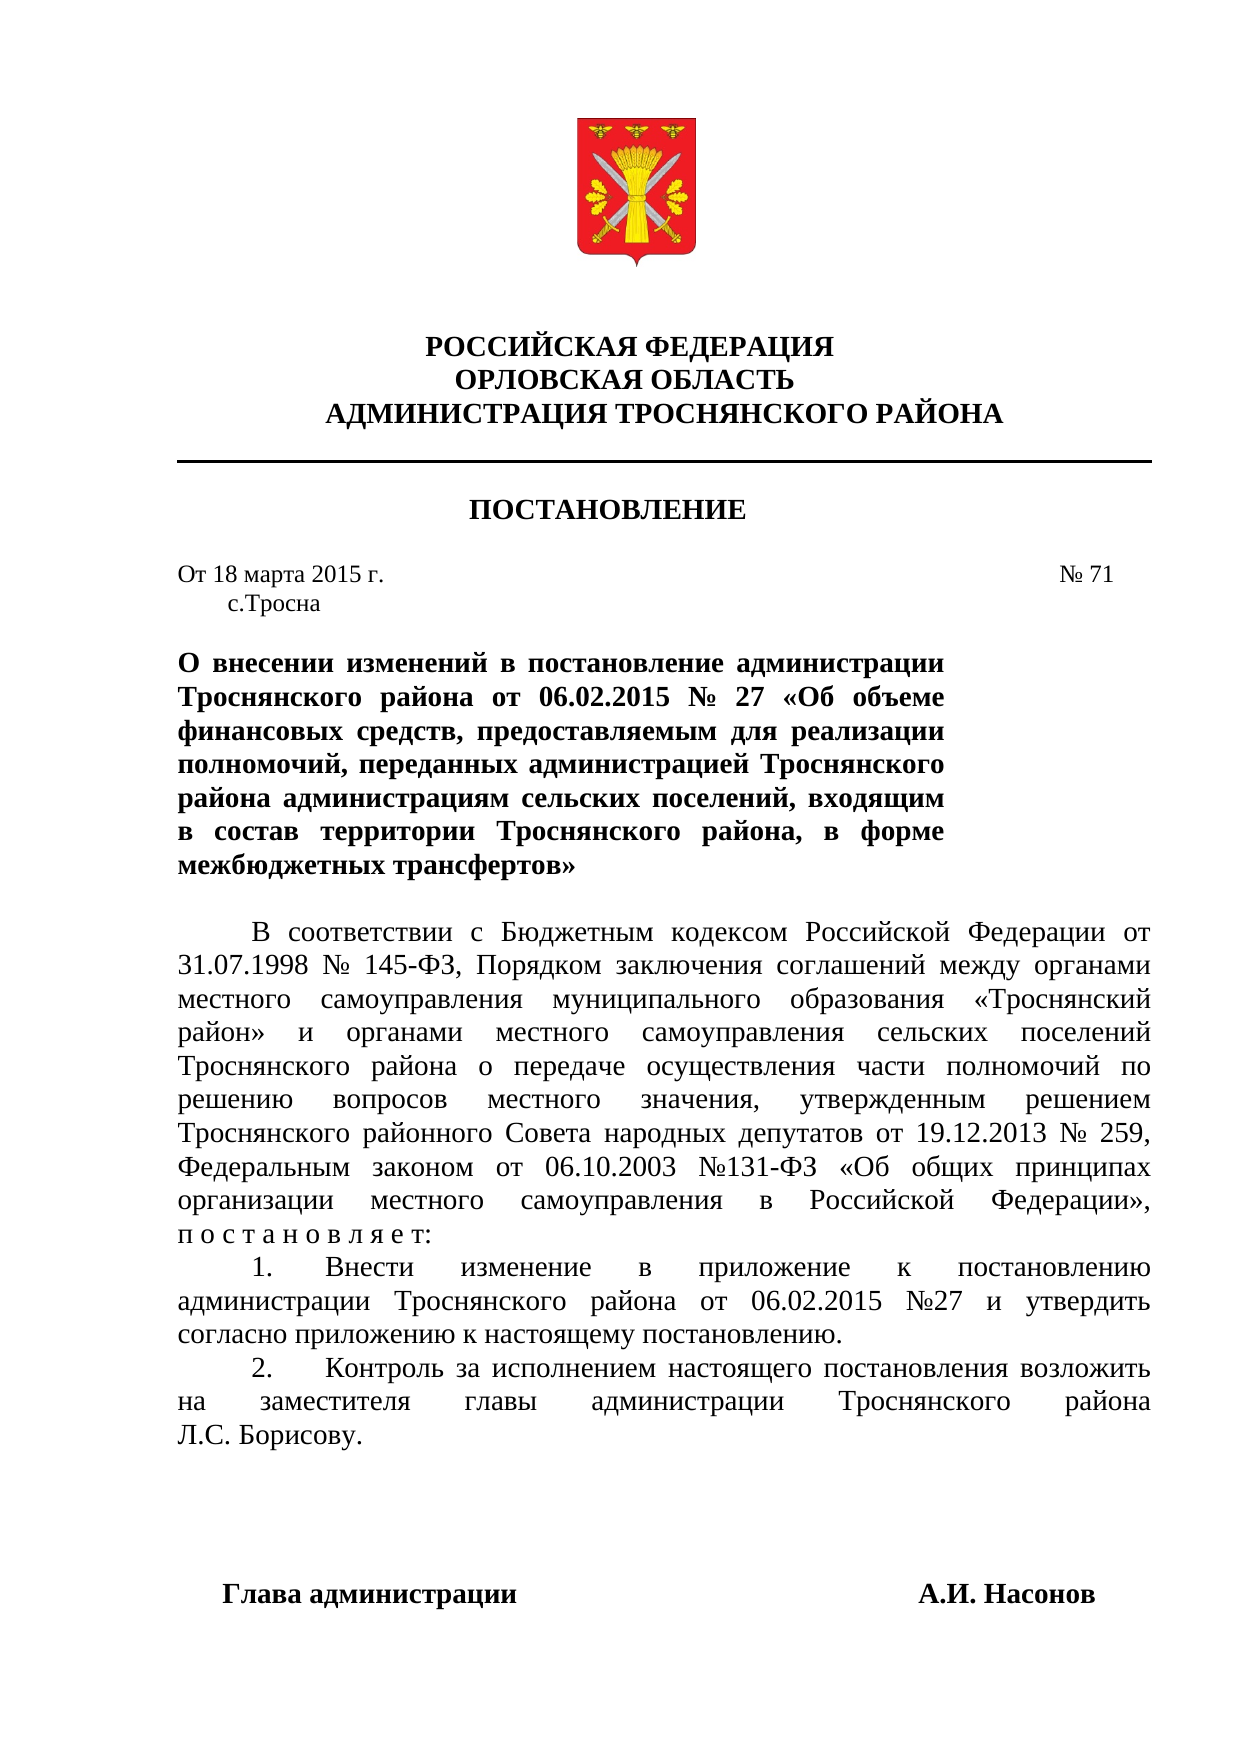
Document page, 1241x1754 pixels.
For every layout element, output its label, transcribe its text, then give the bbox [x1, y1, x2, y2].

text ПОСТАНОВЛЕНИЕ [177, 492, 1152, 526]
text В соответствии с Бюджетным кодексом Российской Федерации от 31.07.1998 № 145-ФЗ, Порядком заключения соглашений между органами местного самоуправления муниципального образования «Троснянский район» и органами местного самоуправления сельских поселений Троснянского района о передаче осуществления части полномочий по решению вопросов местного значения, утвержденным решением Троснянского районного Совета народных депутатов от 19.12.2013 № 259, Федеральным законом от 06.10.2003 №131-ФЗ «Об общих принципах организации местного самоуправления в Российской Федерации», п о с т а н о в л я е т: [177, 914, 1152, 1249]
text От 18 марта 2015 г. № 71 [177, 559, 1152, 588]
list Внести изменение в приложение к постановлению администрации Троснянского района от 06.02.2015 №27 и утвердить согласно приложению к настоящему постановлению. [177, 1249, 1152, 1350]
subtitle Глава администрации А.И. Насонов [177, 1576, 1152, 1610]
list Контроль за исполнением настоящего постановления возложить на заместителя главы администрации Троснянского района Л.С. Борисову. [177, 1350, 1152, 1451]
picture [577, 118, 696, 267]
text АДМИНИСТРАЦИЯ ТРОСНЯНСКОГО РАЙОНА [177, 396, 1152, 429]
text РОССИЙСКАЯ ФЕДЕРАЦИЯ [177, 329, 1152, 362]
text с.Тросна [177, 588, 1152, 617]
text О внесении изменений в постановление администрации Троснянского района от 06.02.2015 № 27 «Об объеме финансовых средств, предоставляемым для реализации полномочий, переданных администрацией Троснянского района администрациям сельских поселений, входящим в состав территории Троснянского района, в форме межбюджетных трансфертов» [177, 646, 945, 880]
text ОРЛОВСКАЯ ОБЛАСТЬ [177, 362, 1152, 396]
